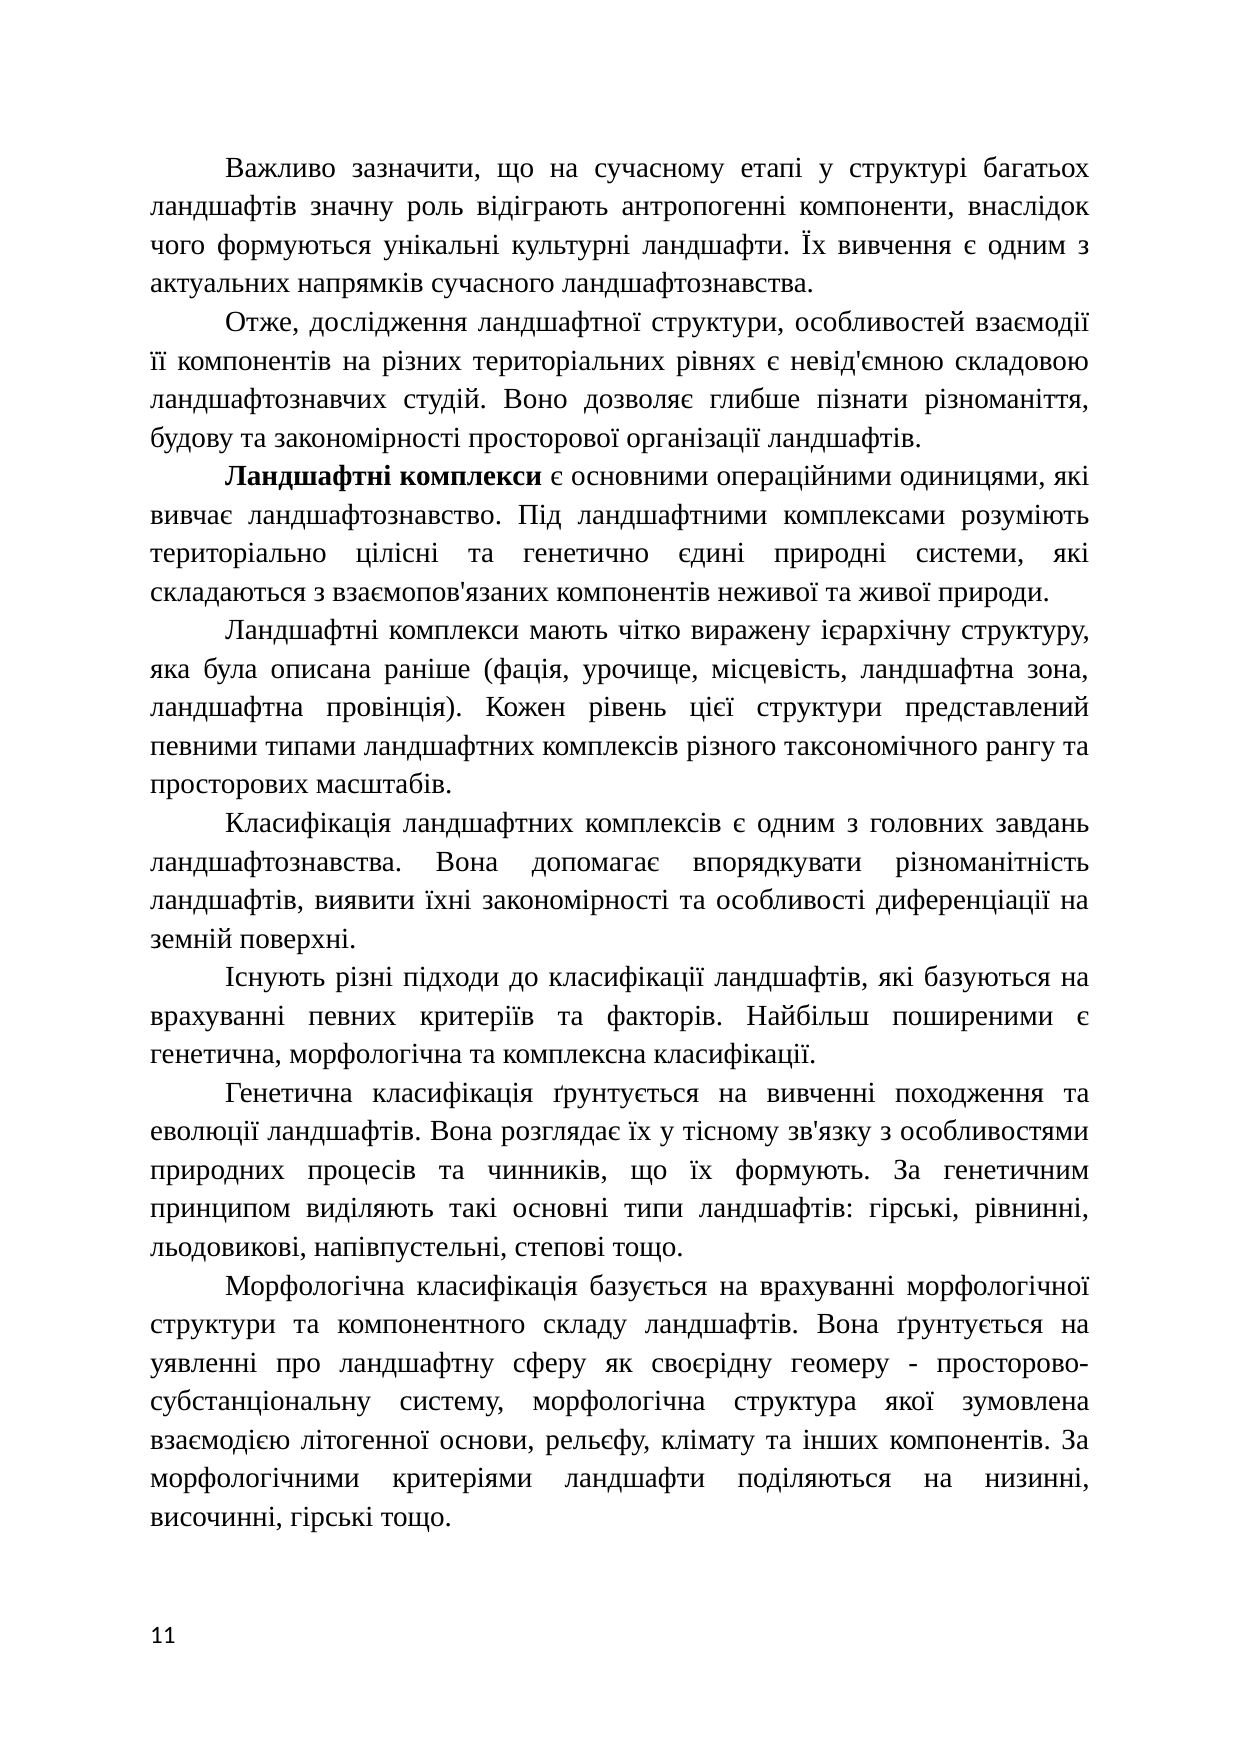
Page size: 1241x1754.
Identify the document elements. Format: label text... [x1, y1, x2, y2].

text Важливо зазначити, що на сучасному етапі у структурі багатьох ландшафтів значну роль відіграють антропогенні компоненти, внаслідок чого формуються унікальні культурні ландшафти. Їх вивчення є одним з актуальних напрямків сучасного ландшафтознавства. [150, 150, 1090, 299]
text Генетична класифікація ґрунтується на вивченні походження та еволюції ландшафтів. Вона розглядає їх у тісному зв'язку з особливостями природних процесів та чинників, що їх формують. За генетичним принципом виділяють такі основні типи ландшафтів: гірські, рівнинні, льодовикові, напівпустельні, степові тощо. [150, 1075, 1090, 1263]
text Отже, дослідження ландшафтної структури, особливостей взаємодії її компонентів на різних територіальних рівнях є невід'ємною складовою ландшафтознавчих студій. Воно дозволяє глибше пізнати різноманіття, будову та закономірності просторової організації ландшафтів. [150, 304, 1090, 453]
text Ландшафтні комплекси мають чітко виражену ієрархічну структуру, яка була описана раніше (фація, урочище, місцевість, ландшафтна зона, ландшафтна провінція). Кожен рівень цієї структури представлений певними типами ландшафтних комплексів різного таксономічного рангу та просторових масштабів. [150, 612, 1090, 800]
text Морфологічна класифікація базується на врахуванні морфологічної структури та компонентного складу ландшафтів. Вона ґрунтується на уявленні про ландшафтну сферу як своєрідну геомеру - просторово-субстанціональну систему, морфологічна структура якої зумовлена взаємодією літогенної основи, рельєфу, клімату та інших компонентів. За морфологічними критеріями ландшафти поділяються на низинні, височинні, гірські тощо. [150, 1268, 1090, 1532]
text Класифікація ландшафтних комплексів є одним з головних завдань ландшафтознавства. Вона допомагає впорядкувати різноманітність ландшафтів, виявити їхні закономірності та особливості диференціації на земній поверхні. [150, 805, 1090, 954]
text Існують різні підходи до класифікації ландшафтів, які базуються на врахуванні певних критеріїв та факторів. Найбільш поширеними є генетична, морфологічна та комплексна класифікації. [150, 959, 1090, 1070]
text Ландшафтні комплекси є основними операційними одиницями, які вивчає ландшафтознавство. Під ландшафтними комплексами розуміють територіально цілісні та генетично єдині природні системи, які складаються з взаємопов'язаних компонентів неживої та живої природи. [150, 458, 1090, 607]
